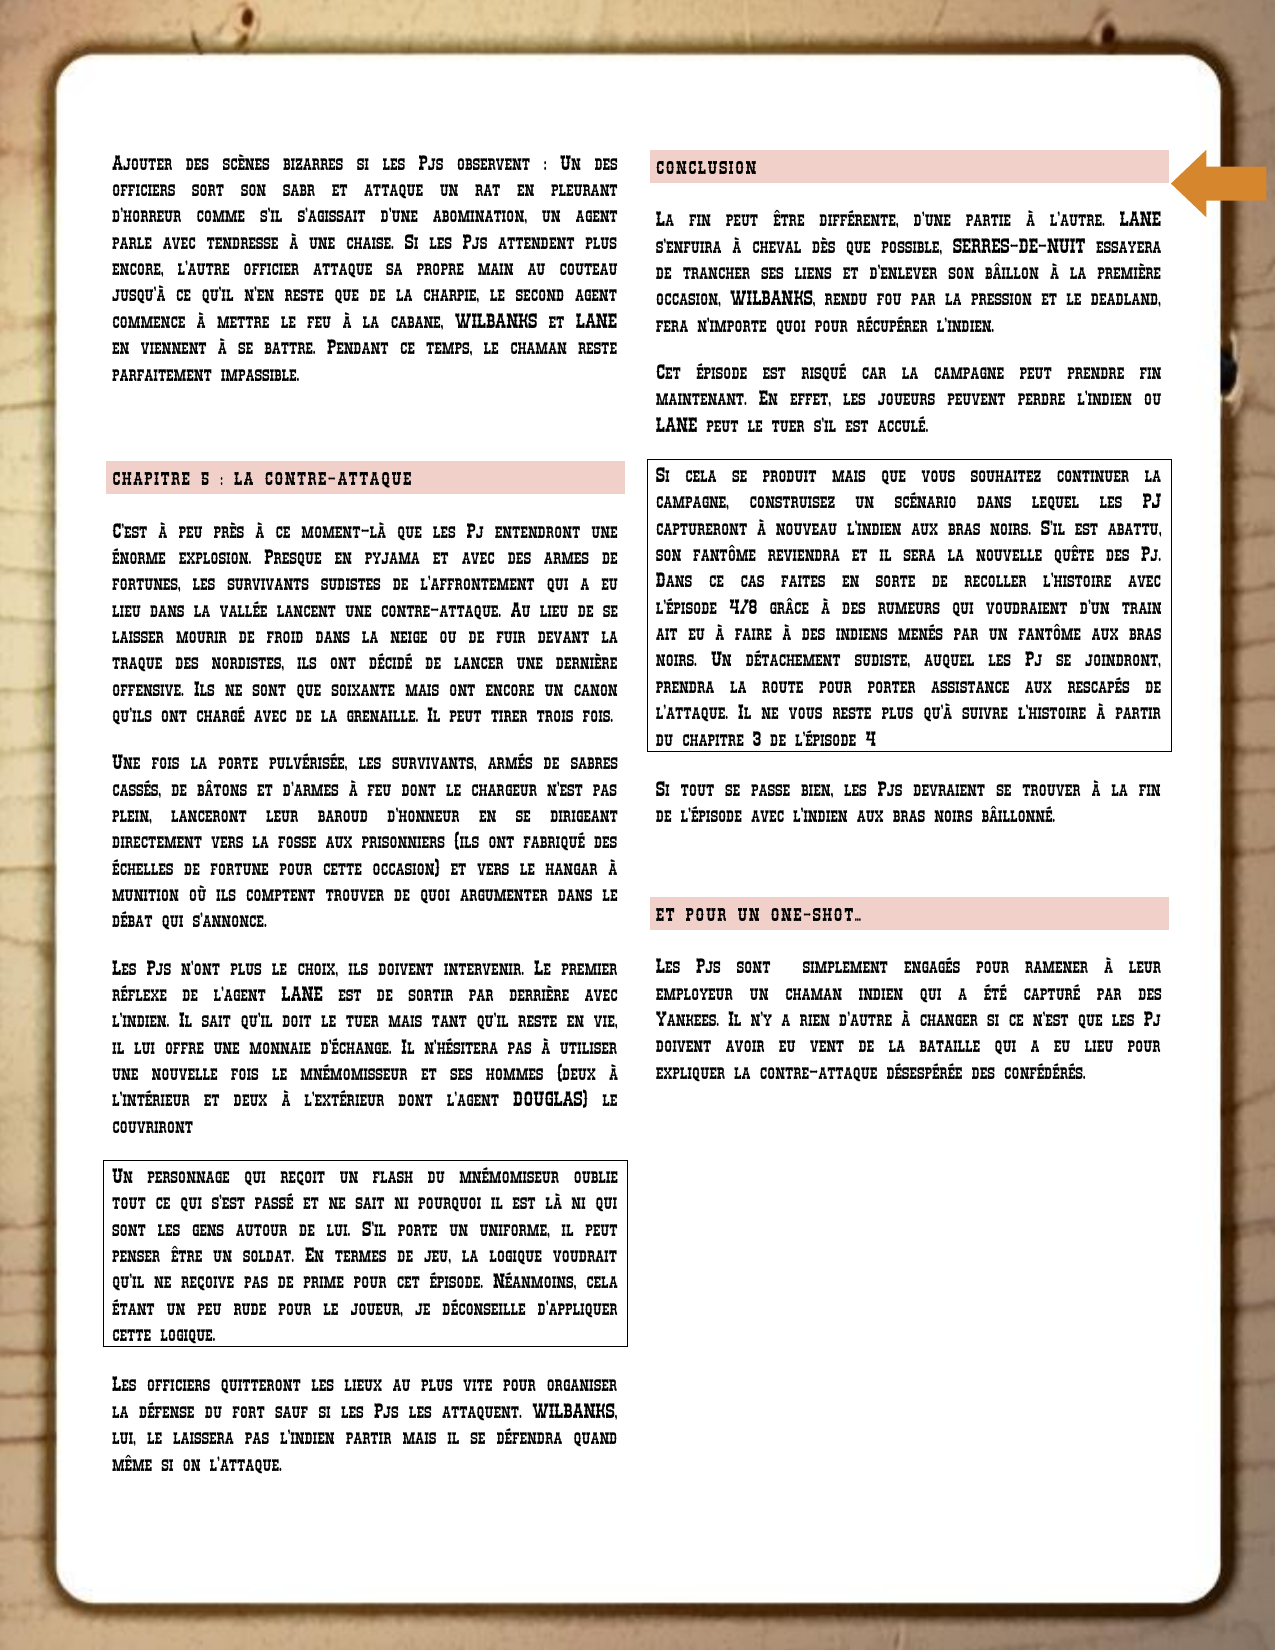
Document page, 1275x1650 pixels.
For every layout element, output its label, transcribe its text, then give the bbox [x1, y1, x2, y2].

text Conclusion [656, 156, 1162, 177]
text Un personnage qui reçoit un flash du mnémomiseur oublie tout ce qui s’est passé et ne sait ni pourquoi il est là ni qui sont les gens autour de lui. S’il porte un uniforme, il peut penser être un soldat. En termes de jeu, la logique voudrait qu’il ne reçoive pas de prime pour cet épisode. Néanmoins, cela étant un peu rude pour le joueur, je déconseille d’appliquer cette logique. [104, 1161, 627, 1346]
text Cet épisode est risqué car la campagne peut prendre fin maintenant. En effet, les joueurs peuvent perdre l’indien ou LANE peut le tuer s’il est acculé. [656, 359, 1162, 435]
picture [0, 0, 1275, 1650]
text Si cela se produit mais que vous souhaitez continuer la campagne, construisez un scénario dans lequel les PJ captureront à nouveau l’indien aux bras noirs. S’il est abattu, son fantôme reviendra et il sera la nouvelle quête des Pj. Dans ce cas faites en sorte de recoller l’histoire avec l’épisode 4/8 grâce à des rumeurs qui voudraient d’un train ait eu à faire à des indiens menés par un fantôme aux bras noirs. Un détachement sudiste, auquel les Pj se joindront, prendra la route pour porter assistance aux rescapés de l’attaque. Il ne vous reste plus qu’à suivre l’histoire à partir du chapitre 3 de l’épisode 4 [648, 460, 1171, 751]
text Une fois la porte pulvérisée, les survivants, armés de sabres cassés, de bâtons et d’armes à feu dont le chargeur n’est pas plein, lanceront leur baroud d’honneur en se dirigeant directement vers la fosse aux prisonniers (ils ont fabriqué des échelles de fortune pour cette occasion) et vers le hangar à munition où ils comptent trouver de quoi argumenter dans le débat qui s’annonce. [112, 749, 619, 931]
text La fin peut être différente, d’une partie à l’autre. LANE s’enfuira à cheval dès que possible, SERRES-DE-NUIT essayera de trancher ses liens et d’enlever son bâillon à la première occasion, WILBANKS, rendu fou par la pression et le deadland, fera n’importe quoi pour récupérer l’indien. [656, 207, 1162, 335]
text Les Pjs n’ont plus le choix, ils doivent intervenir. Le premier réflexe de l’agent LANE est de sortir par derrière avec l’indien. Il sait qu’il doit le tuer mais tant qu’il reste en vie, il lui offre une monnaie d’échange. Il n’hésitera pas à utiliser une nouvelle fois le mnémomisseur et ses hommes (deux à l’intérieur et deux à l’extérieur dont l’agent DOUGLAS) le couvriront [112, 955, 619, 1136]
text Les officiers quitteront les lieux au plus vite pour organiser la défense du fort sauf si les Pjs les attaquent. WILBANKS, lui, le laissera pas l’indien partir mais il se défendra quand même si on l’attaque. [112, 1372, 619, 1474]
text Si tout se passe bien, les Pjs devraient se trouver à la fin de l’épisode avec l’indien aux bras noirs bâillonné. [656, 776, 1162, 825]
text Et pour un one-shot… [656, 903, 1162, 923]
text C’est à peu près à ce moment-là que les Pj entendront une énorme explosion. Presque en pyjama et avec des armes de fortunes, les survivants sudistes de l’affrontement qui a eu lieu dans la vallée lancent une contre-attaque. Au lieu de se laisser mourir de froid dans la neige ou de fuir devant la traque des nordistes, ils ont décidé de lancer une dernière offensive. Ils ne sont que soixante mais ont encore un canon qu’ils ont chargé avec de la grenaille. Il peut tirer trois fois. [112, 518, 619, 725]
text Ajouter des scènes bizarres si les Pjs observent : Un des officiers sort son sabr et attaque un rat en pleurant d’horreur comme s’il s’agissait d’une abomination, un agent parle avec tendresse à une chaise. Si les Pjs attendent plus encore, l’autre officier attaque sa propre main au couteau jusqu’à ce qu’il n’en reste que de la charpie, le second agent commence à mettre le feu à la cabane, WILBANKS et LANE en viennent à se battre. Pendant ce temps, le chaman reste parfaitement impassible. [112, 150, 619, 384]
text Chapitre 5 : La contre-attaque [113, 468, 619, 488]
text Les Pjs sont simplement engagés pour ramener à leur employeur un chaman indien qui a été capturé par des Yankees. Il n’y a rien d’autre à changer si ce n’est que les Pj doivent avoir eu vent de la bataille qui a eu lieu pour expliquer la contre-attaque désespérée des confédérés. [656, 953, 1162, 1082]
